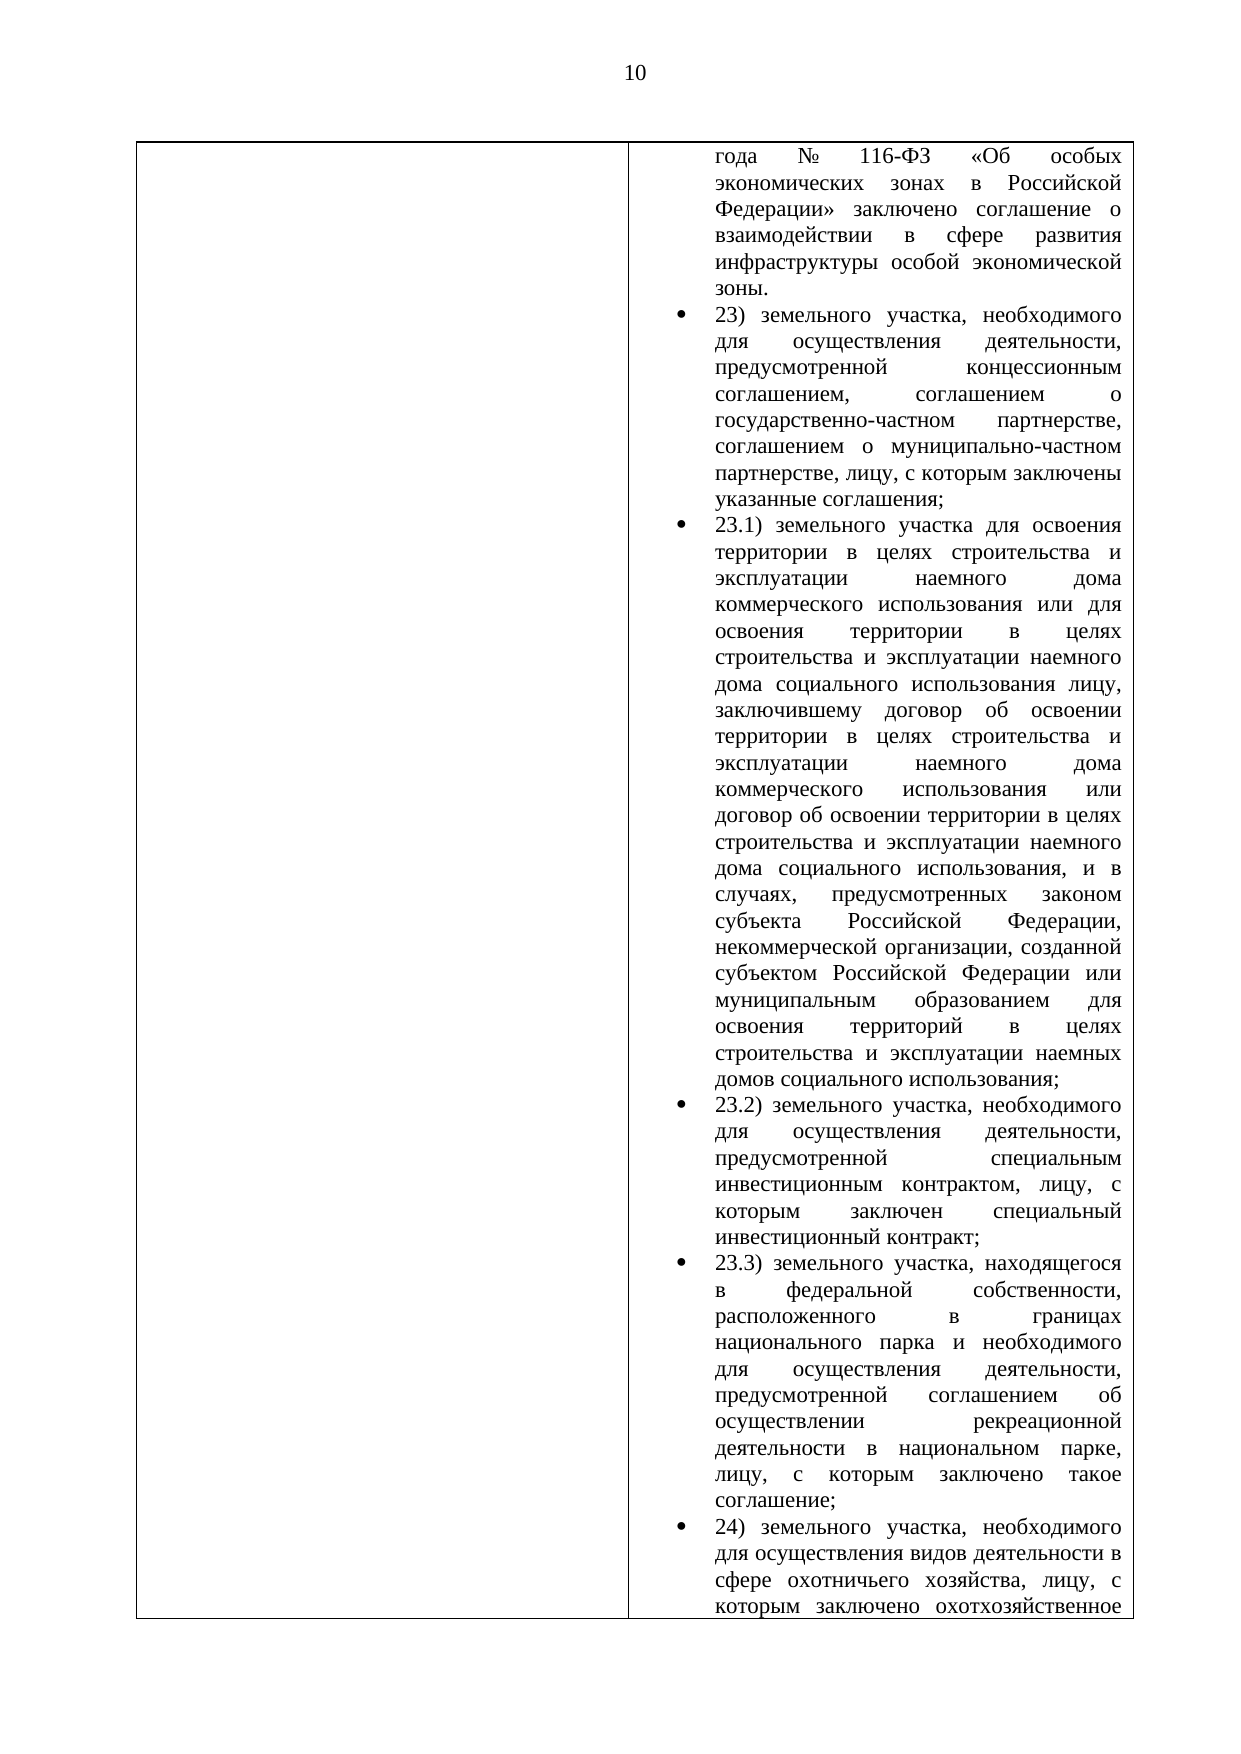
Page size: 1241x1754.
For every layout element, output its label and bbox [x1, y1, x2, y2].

table_cell [629, 143, 1133, 1618]
table_cell [137, 143, 628, 1618]
